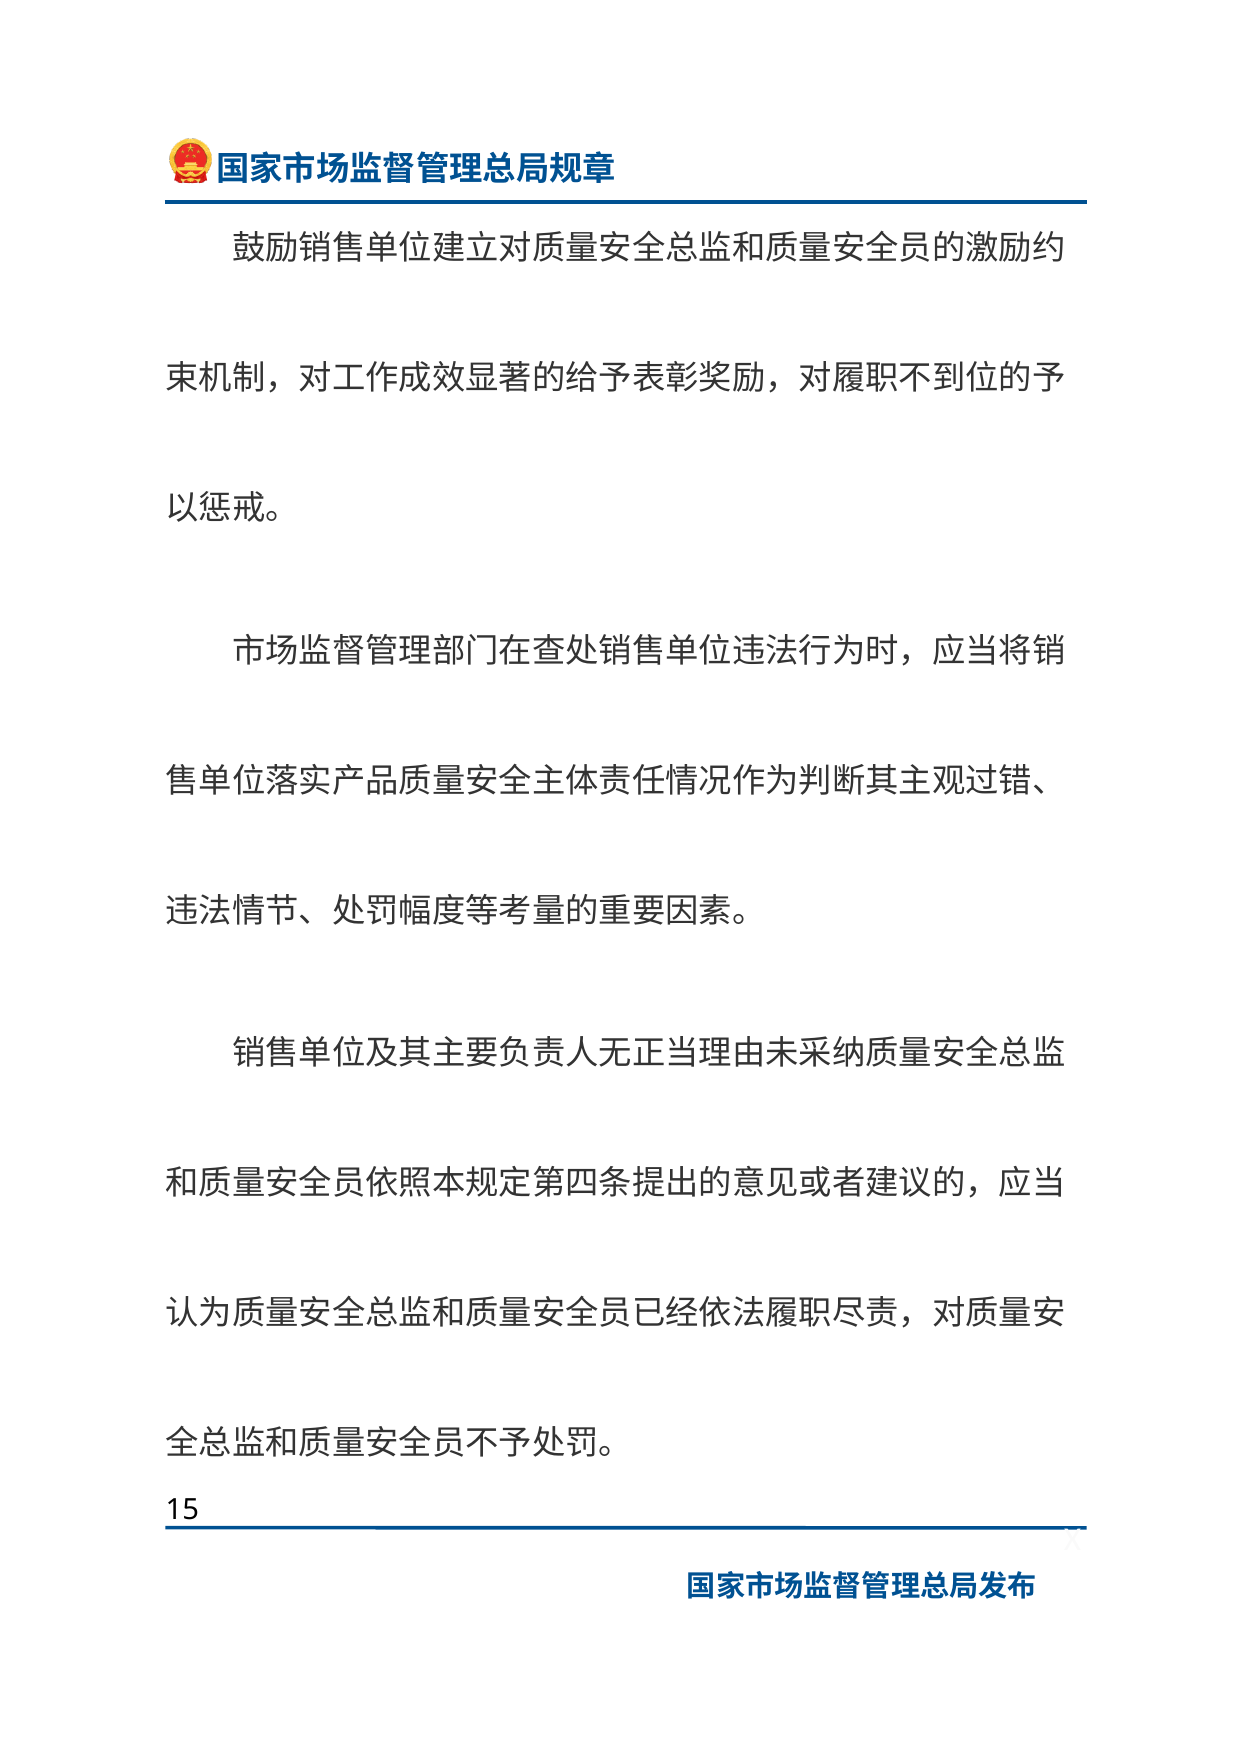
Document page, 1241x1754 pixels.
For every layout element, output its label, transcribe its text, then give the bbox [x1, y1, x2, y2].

text 销售单位及其主要负责人无正当理由未采纳质量安全总监和质量安全员依照本规定第四条提出的意见或者建议的，应当认为质量安全总监和质量安全员已经依法履职尽责，对质量安全总监和质量安全员不予处罚。 [165, 1017, 1087, 1472]
text 市场监督管理部门在查处销售单位违法行为时，应当将销售单位落实产品质量安全主体责任情况作为判断其主观过错、违法情节、处罚幅度等考量的重要因素。 [165, 615, 1087, 940]
text 鼓励销售单位建立对质量安全总监和质量安全员的激励约束机制，对工作成效显著的给予表彰奖励，对履职不到位的予以惩戒。 [165, 213, 1087, 538]
picture [165, 136, 216, 187]
